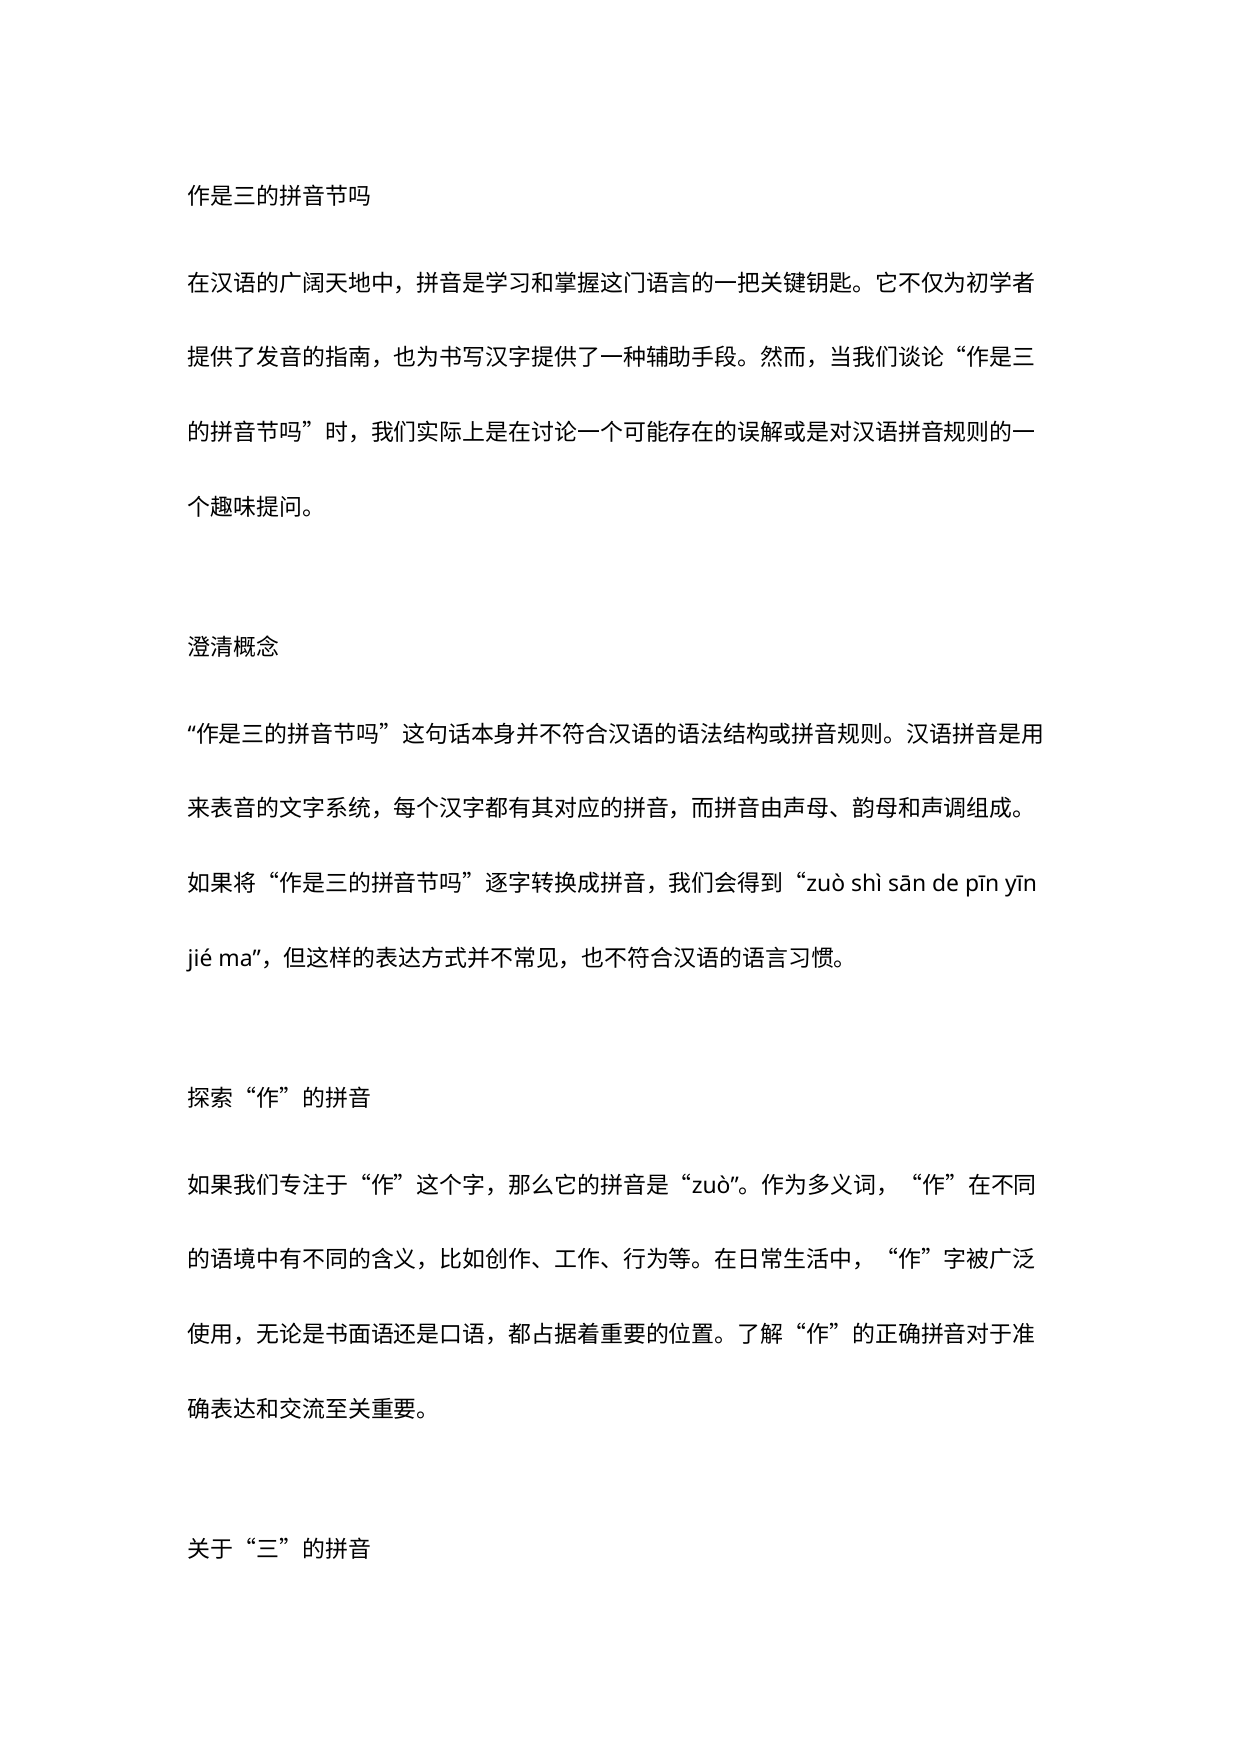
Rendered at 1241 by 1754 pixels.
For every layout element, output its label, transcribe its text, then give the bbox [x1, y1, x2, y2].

text 如果我们专注于“作”这个字，那么它的拼音是“zuò”。作为多义词，“作”在不同的语境中有不同的含义，比如创作、工作、行为等。在日常生活中，“作”字被广泛使用，无论是书面语还是口语，都占据着重要的位置。了解“作”的正确拼音对于准确表达和交流至关重要。 [187, 1151, 1053, 1440]
text 关于“三”的拼音 [187, 1515, 1053, 1580]
text 作是三的拼音节吗 [187, 162, 1053, 227]
text 澄清概念 [187, 613, 1053, 678]
text 探索“作”的拼音 [187, 1064, 1053, 1129]
text “作是三的拼音节吗”这句话本身并不符合汉语的语法结构或拼音规则。汉语拼音是用来表音的文字系统，每个汉字都有其对应的拼音，而拼音由声母、韵母和声调组成。如果将“作是三的拼音节吗”逐字转换成拼音，我们会得到“zuò shì sān de pīn yīn jié ma”，但这样的表达方式并不常见，也不符合汉语的语言习惯。 [187, 699, 1053, 989]
text 在汉语的广阔天地中，拼音是学习和掌握这门语言的一把关键钥匙。它不仅为初学者提供了发音的指南，也为书写汉字提供了一种辅助手段。然而，当我们谈论“作是三的拼音节吗”时，我们实际上是在讨论一个可能存在的误解或是对汉语拼音规则的一个趣味提问。 [187, 248, 1053, 538]
